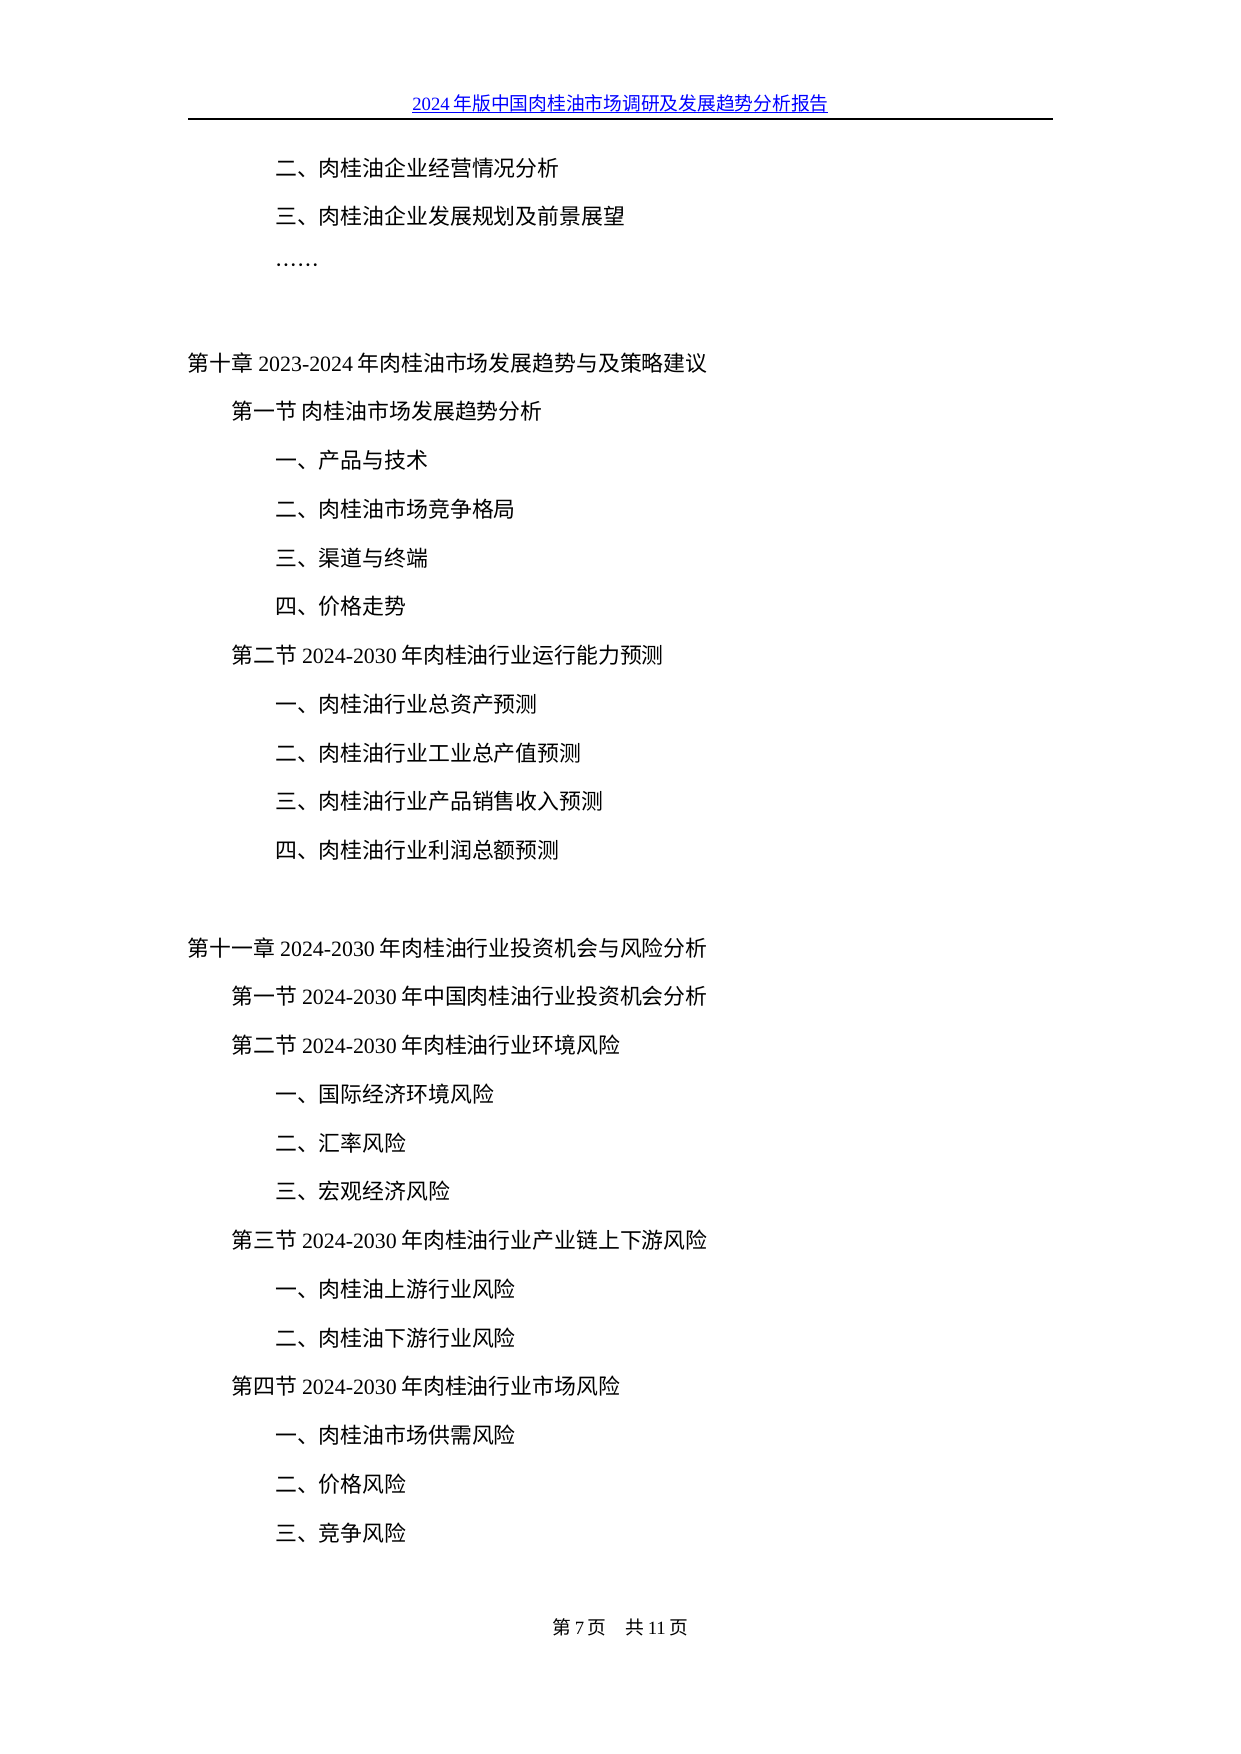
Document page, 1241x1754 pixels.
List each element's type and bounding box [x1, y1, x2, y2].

text [187, 150, 1053, 1548]
